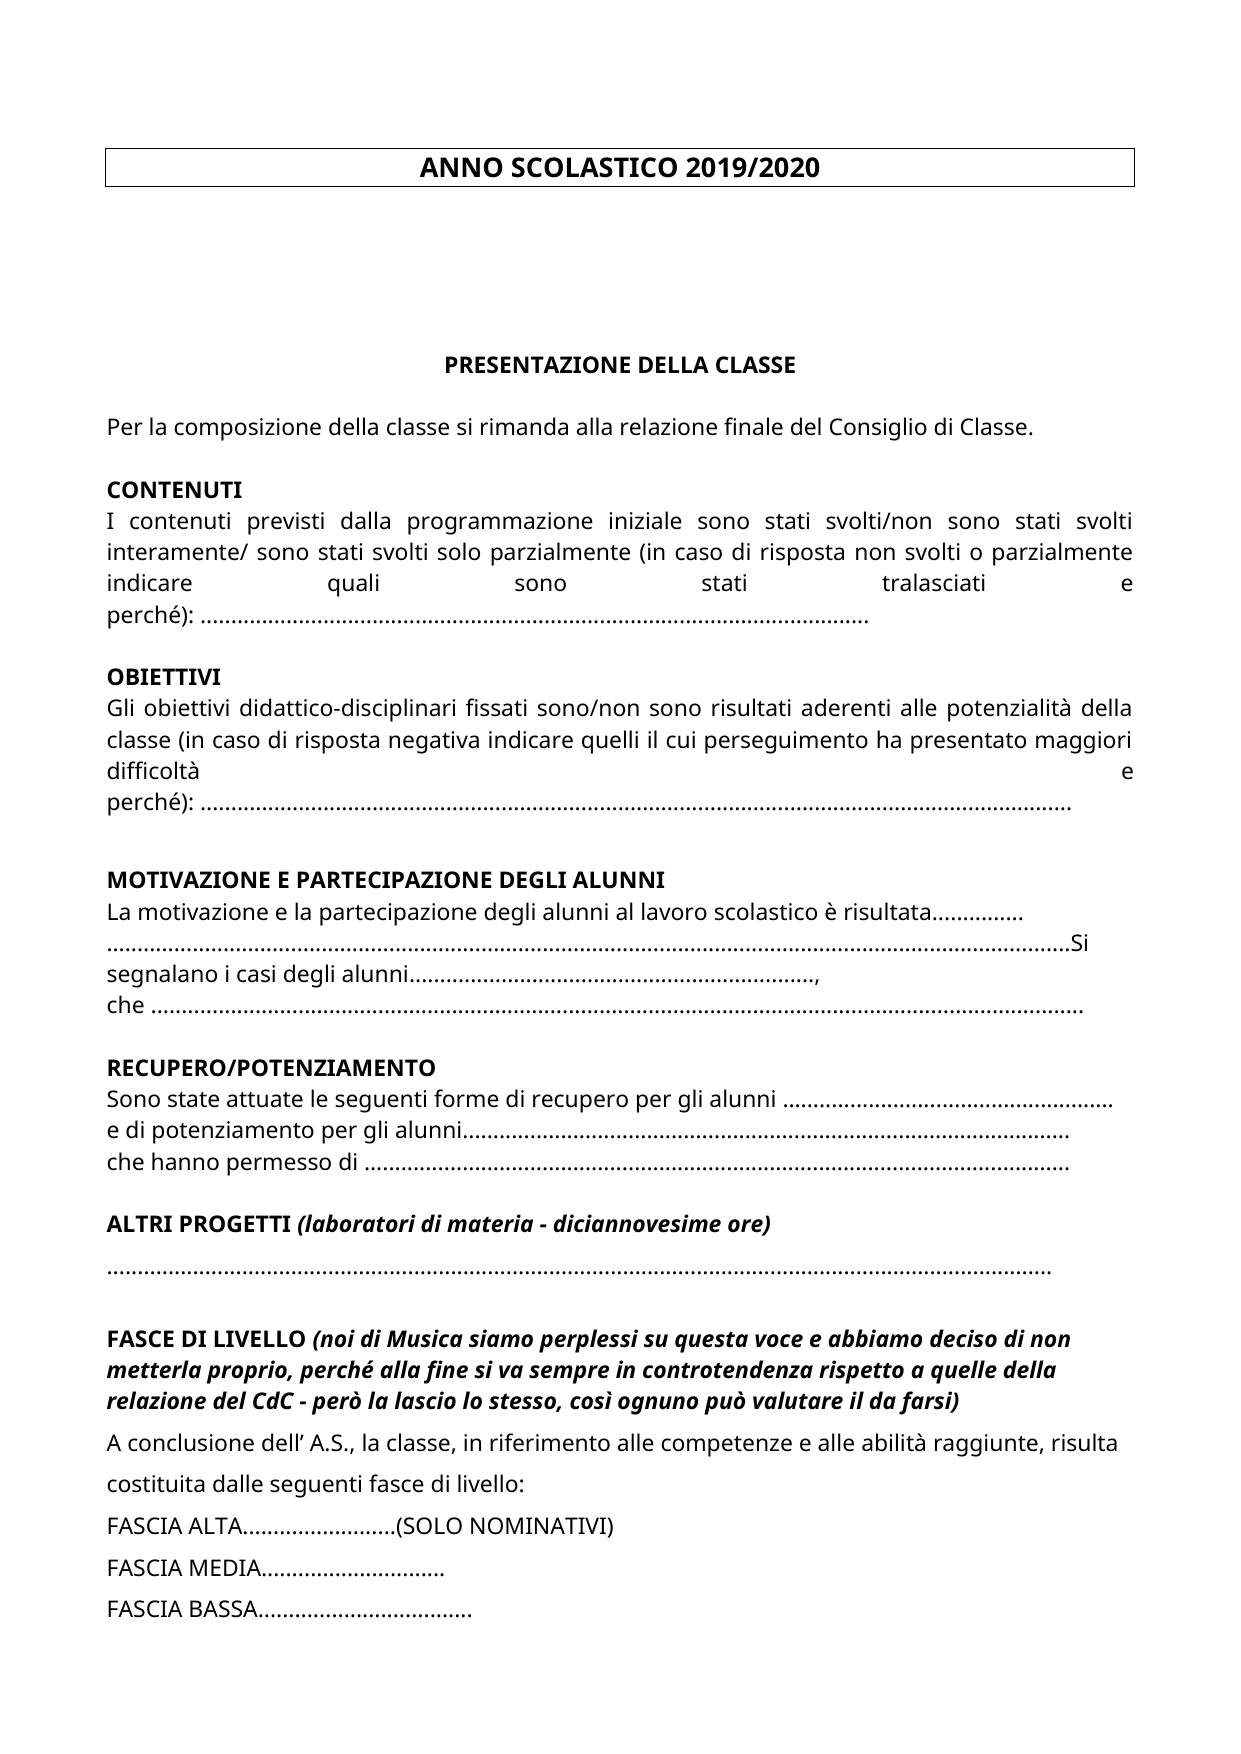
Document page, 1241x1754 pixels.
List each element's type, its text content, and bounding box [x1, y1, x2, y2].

text ANNO SCOLASTICO 2019/2020 [106, 149, 1134, 186]
text costituita dalle seguenti fasce di livello: [106, 1468, 1134, 1499]
text La motivazione e la partecipazione degli alunni al lavoro scolastico è risultata............... [106, 895, 1134, 927]
text PRESENTAZIONE DELLA CLASSE [106, 348, 1134, 380]
text FASCIA MEDIA.............................. [106, 1552, 1134, 1583]
text Sono state attuate le seguenti forme di recupero per gli alunni …................................................... [106, 1083, 1134, 1114]
text .......................................................................................................................................................... [106, 1249, 1134, 1281]
text Gli obiettivi didattico-disciplinari fissati sono/non sono risultati aderenti alle potenzialità della classe (in caso di risposta negativa indicare quelli il cui perseguimento ha presentato maggiori difficoltà e perché): .............................................................................................................................................. [106, 692, 1134, 817]
text FASCE DI LIVELLO (noi di Musica siamo perplessi su questa voce e abbiamo deciso di non metterla proprio, perché alla fine si va sempre in controtendenza rispetto a quelle della relazione del CdC - però la lascio lo stesso, così ognuno può valutare il da farsi) [106, 1322, 1134, 1416]
text e di potenziamento per gli alunni................................................................................................... [106, 1114, 1134, 1145]
text …..........................................................................................................................................................Si segnalano i casi degli alunni.................................................................., che ........................................................................................................................................................ [106, 927, 1134, 1020]
text FASCIA ALTA.........................(SOLO NOMINATIVI) [106, 1510, 1134, 1541]
text CONTENUTI [106, 473, 1134, 505]
text I contenuti previsti dalla programmazione iniziale sono stati svolti/non sono stati svolti interamente/ sono stati svolti solo parzialmente (in caso di risposta non svolti o parzialmente indicare quali sono stati tralasciati e perché): ............................................................................................................. [106, 505, 1134, 630]
text RECUPERO/POTENZIAMENTO [106, 1052, 1134, 1083]
text MOTIVAZIONE E PARTECIPAZIONE DEGLI ALUNNI [106, 864, 1134, 895]
text ALTRI PROGETTI (laboratori di materia - diciannovesime ore) [106, 1208, 1134, 1239]
text A conclusione dell’ A.S., la classe, in riferimento alle competenze e alle abilità raggiunte, risulta [106, 1427, 1134, 1458]
text FASCIA BASSA................................... [106, 1593, 1134, 1624]
text OBIETTIVI [106, 661, 1134, 692]
text Per la composizione della classe si rimanda alla relazione finale del Consiglio di Classe. [106, 411, 1134, 442]
text che hanno permesso di …................................................................................................................ [106, 1145, 1134, 1177]
